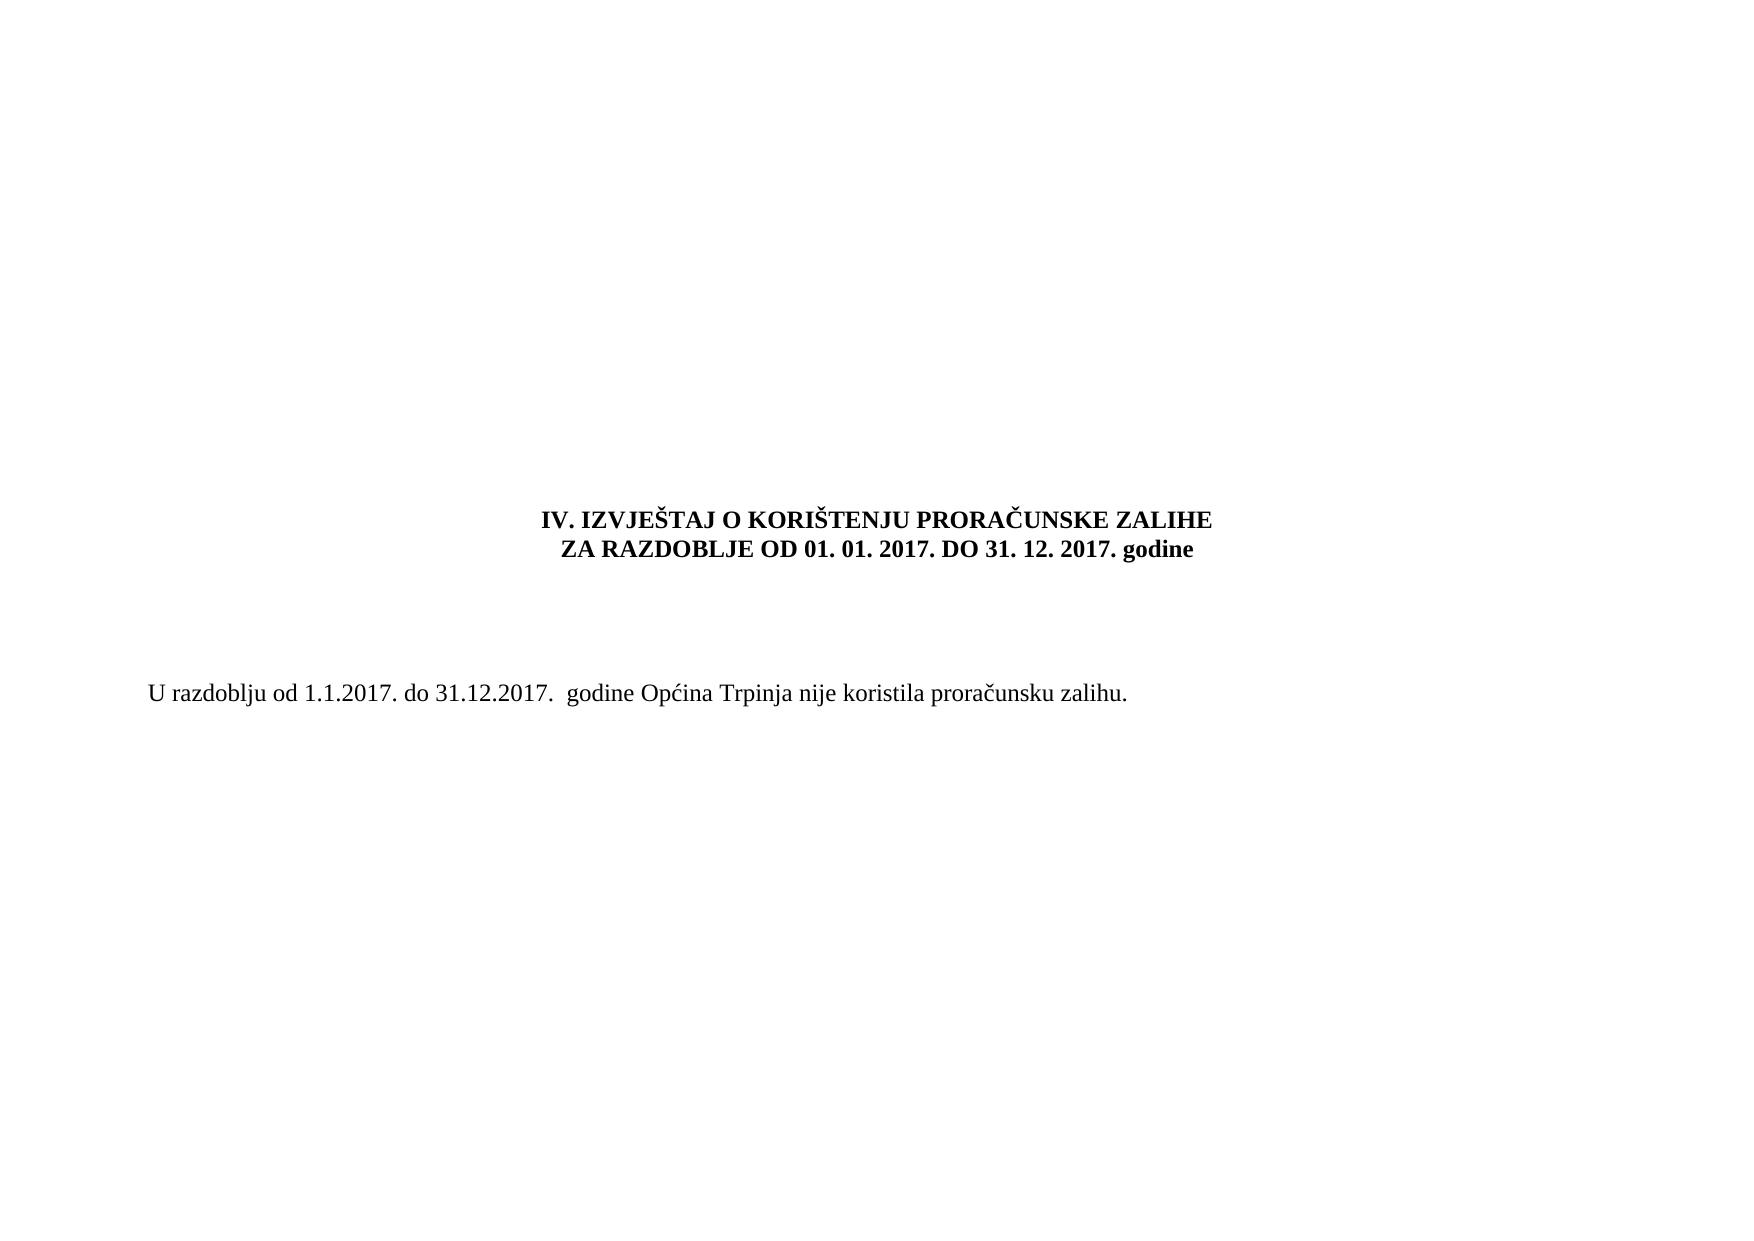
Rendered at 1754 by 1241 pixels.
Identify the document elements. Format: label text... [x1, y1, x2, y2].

text ZA RAZDOBLJE OD 01. 01. 2017. DO 31. 12. 2017. godine [148, 534, 1606, 563]
text U razdoblju od 1.1.2017. do 31.12.2017. godine Općina Trpinja nije koristila proračunsku zalihu. [148, 678, 1606, 706]
text IV. IZVJEŠTAJ O KORIŠTENJU PRORAČUNSKE ZALIHE [148, 505, 1606, 534]
